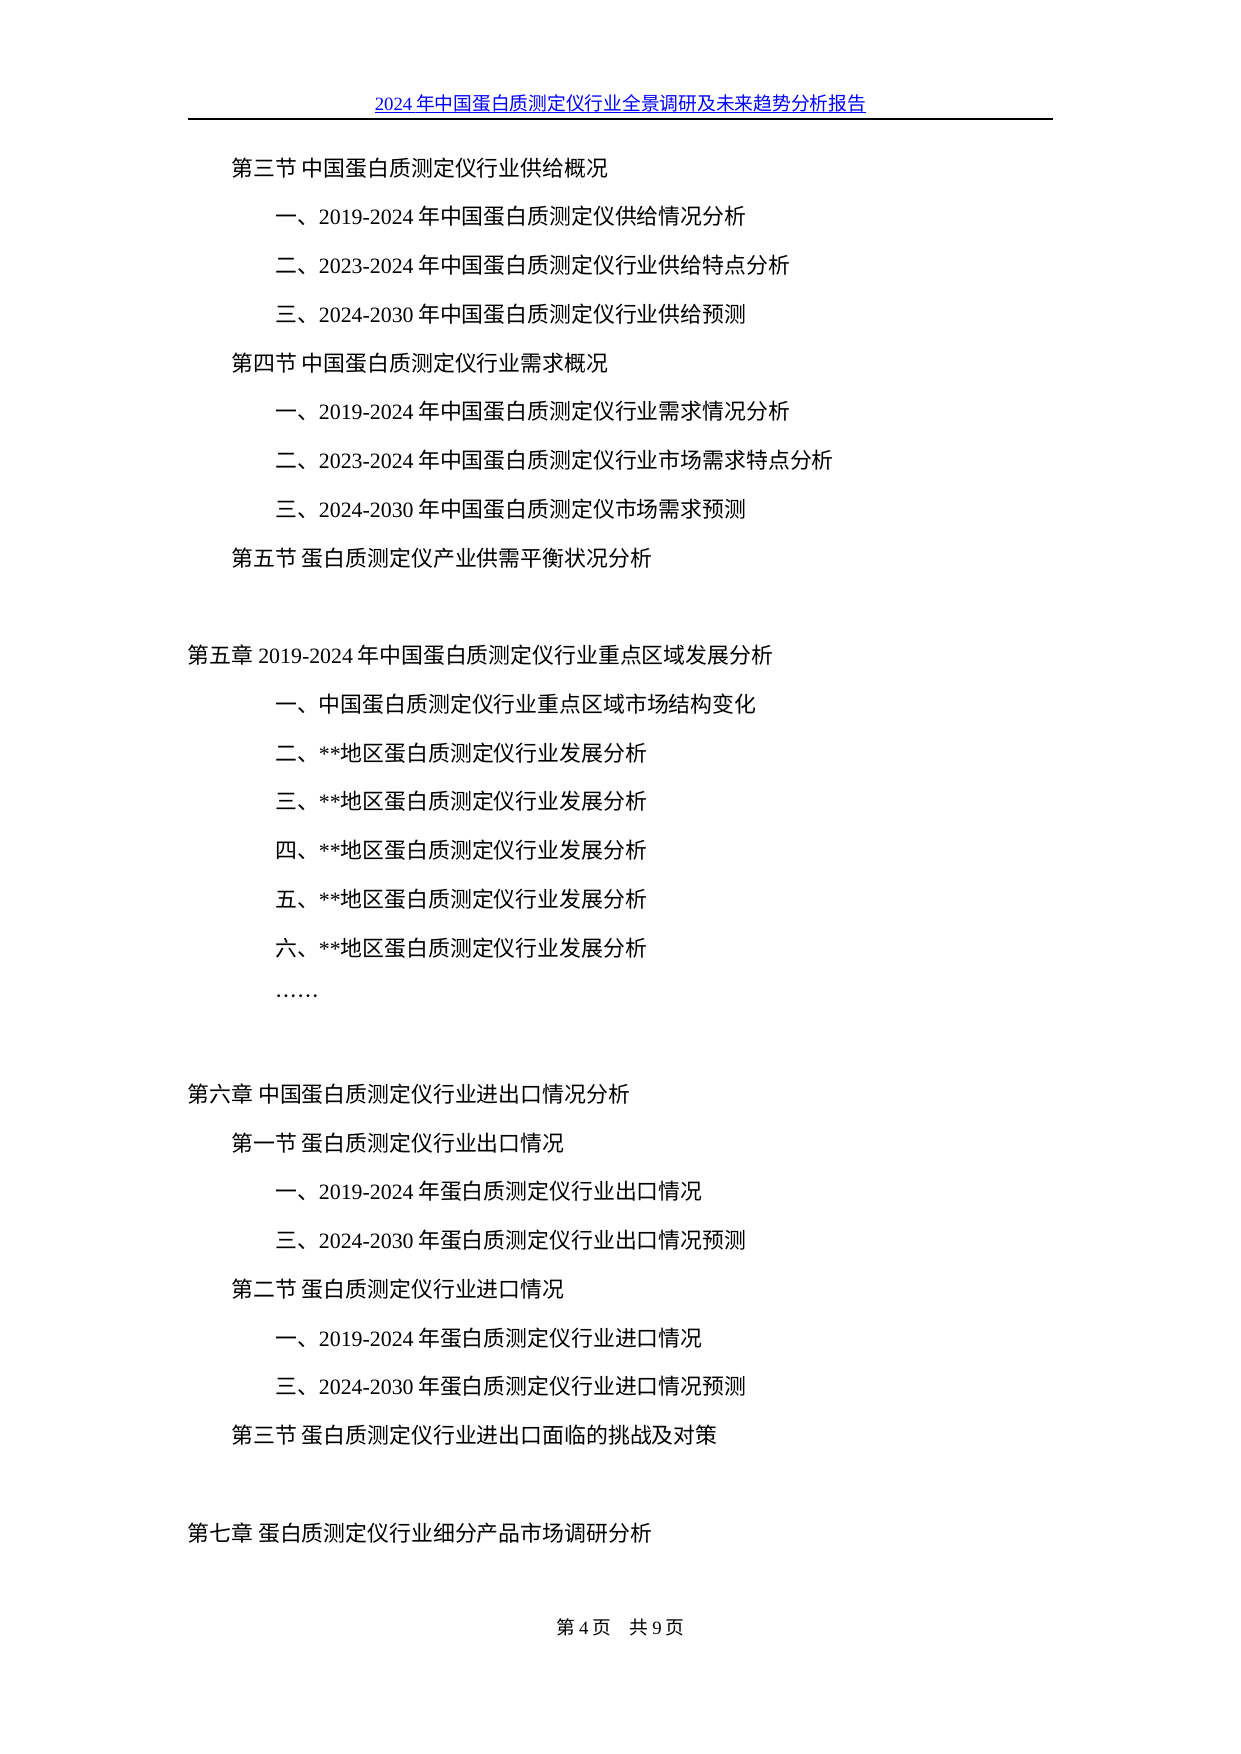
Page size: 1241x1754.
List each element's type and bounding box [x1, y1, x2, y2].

text [187, 150, 1053, 1548]
